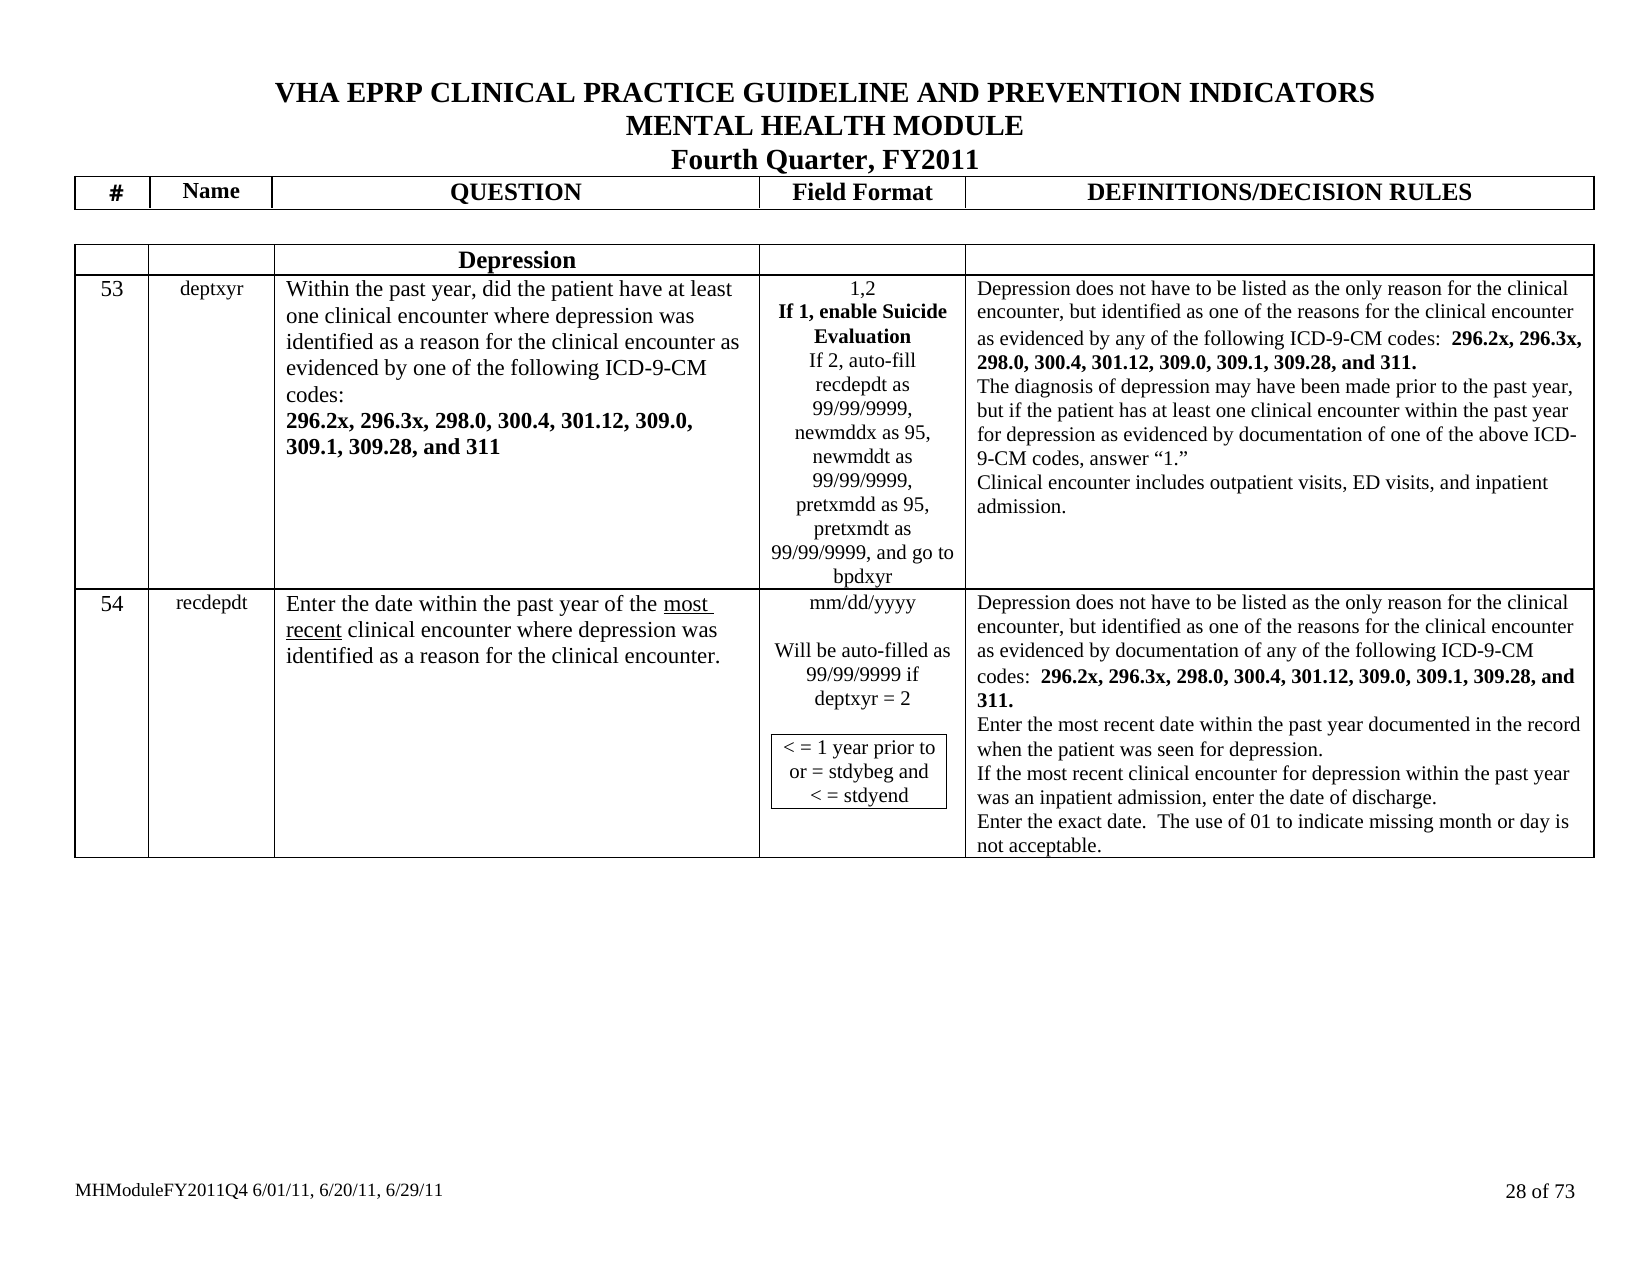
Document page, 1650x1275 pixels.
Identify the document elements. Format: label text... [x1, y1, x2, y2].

table_header [149, 245, 274, 274]
table_header [966, 245, 1593, 274]
table_cell recdepdt [149, 590, 274, 857]
table_cell 53 [76, 276, 148, 588]
table_cell 1,2 If 1, enable Suicide Evaluation If 2, auto-fill recdepdt as 99/99/9999, newmddx as 95, newmddt as 99/99/9999, pretxmdd as 95, pretxmdt as 99/99/9999, and go to bpdxyr [760, 276, 965, 588]
table_cell 54 [76, 590, 148, 857]
table_cell Depression does not have to be listed as the only reason for the clinical encounter, but identified as one of the reasons for the clinical encounter as evidenced by documentation of any of the following ICD-9-CM codes: 296.2x, 296.3x, 298.0, 300.4, 301.12, 309.0, 309.1, 309.28, and 311. Enter the most recent date within the past year documented in the record when the patient was seen for depression. If the most recent clinical encounter for depression within the past year was an inpatient admission, enter the date of discharge. Enter the exact date. The use of 01 to indicate missing month or day is not acceptable. [966, 590, 1593, 857]
table_header Depression [275, 245, 759, 274]
table_header [76, 245, 148, 274]
table_cell Enter the date within the past year of the most recent clinical encounter where depression was identified as a reason for the clinical encounter. [275, 590, 759, 857]
table_cell Depression does not have to be listed as the only reason for the clinical encounter, but identified as one of the reasons for the clinical encounter as evidenced by any of the following ICD-9-CM codes: 296.2x, 296.3x, 298.0, 300.4, 301.12, 309.0, 309.1, 309.28, and 311. The diagnosis of depression may have been made prior to the past year, but if the patient has at least one clinical encounter within the past year for depression as evidenced by documentation of one of the above ICD-9-CM codes, answer “1.” Clinical encounter includes outpatient visits, ED visits, and inpatient admission. [966, 276, 1593, 588]
table_cell deptxyr [149, 276, 274, 588]
table_cell mm/dd/yyyy Will be auto-filled as 99/99/9999 if deptxyr = 2 [760, 590, 965, 857]
table_header [760, 245, 965, 274]
table_cell Within the past year, did the patient have at least one clinical encounter where depression was identified as a reason for the clinical encounter as evidenced by one of the following ICD-9-CM codes: 296.2x, 296.3x, 298.0, 300.4, 301.12, 309.0, 309.1, 309.28, and 311 [275, 276, 759, 588]
